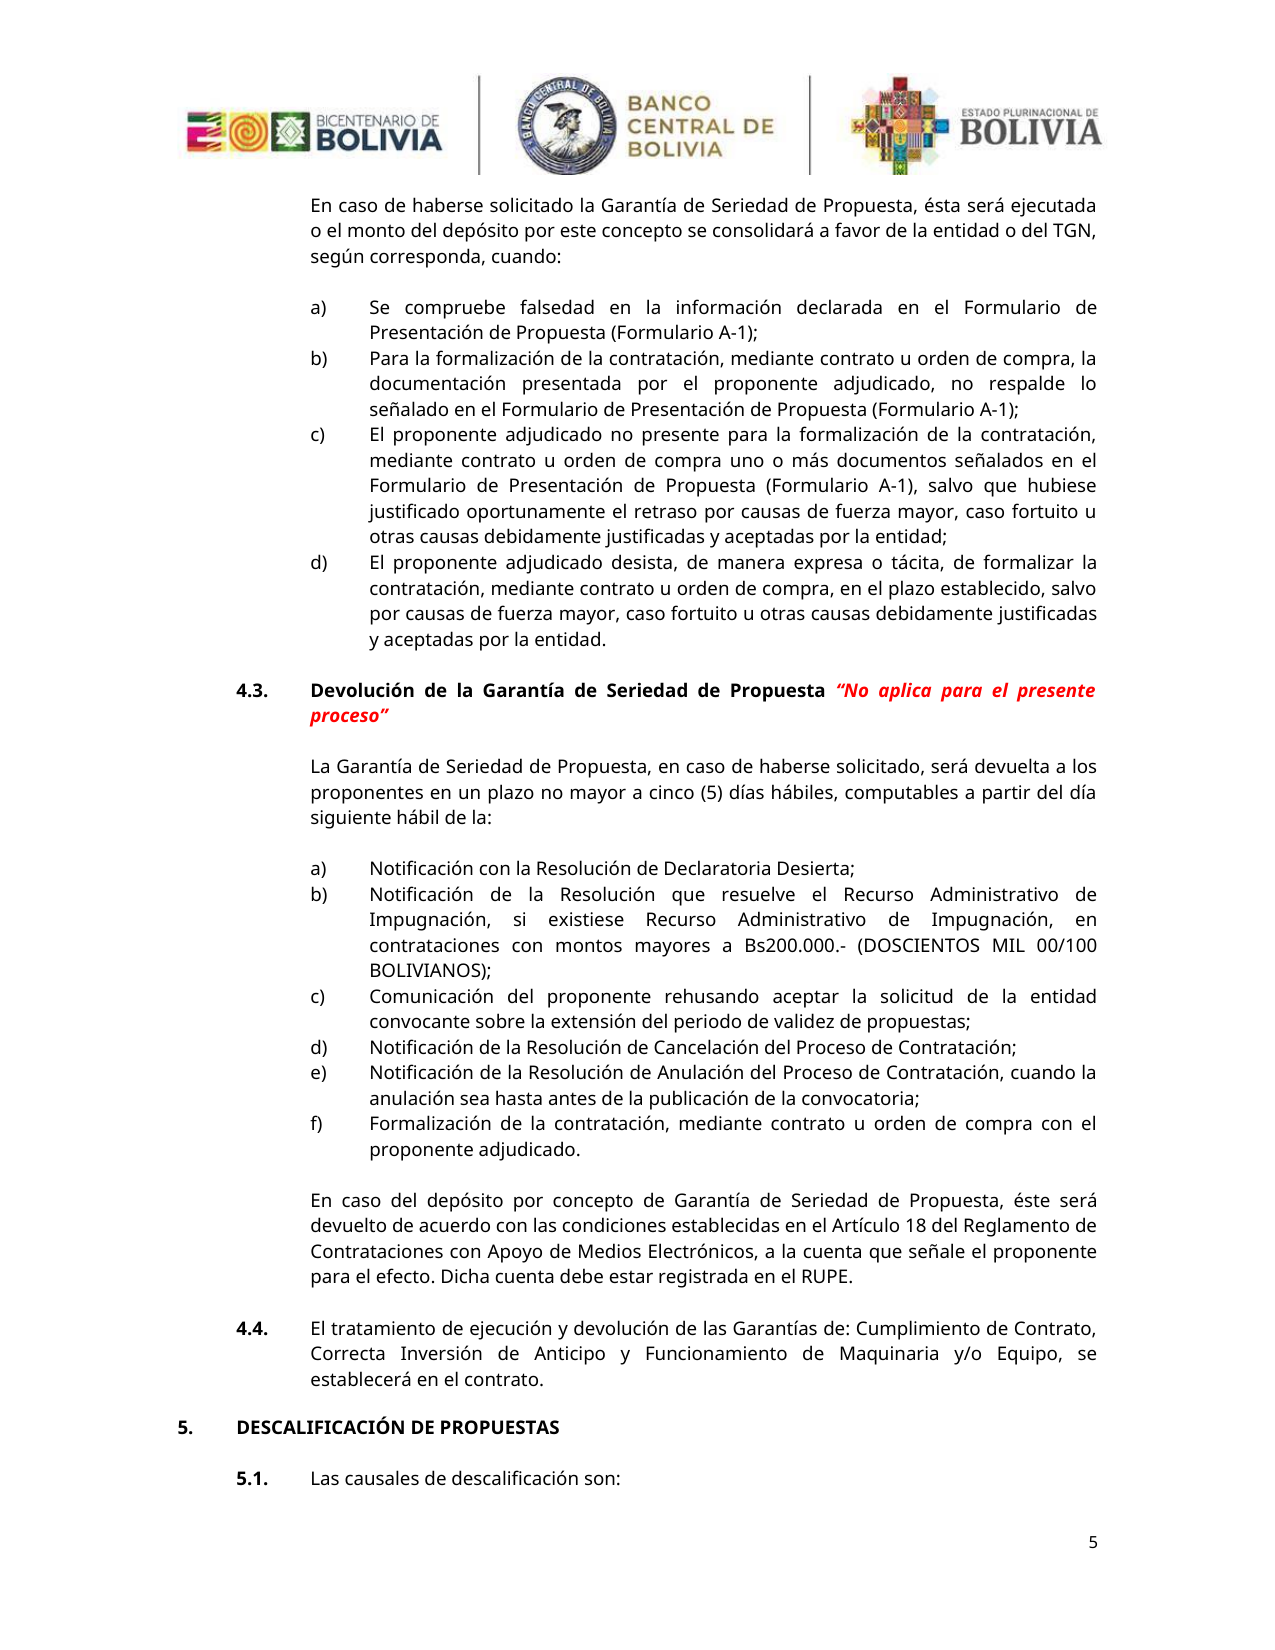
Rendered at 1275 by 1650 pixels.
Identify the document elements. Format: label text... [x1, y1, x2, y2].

text En caso de haberse solicitado la Garantía de Seriedad de Propuesta, ésta será ejecutada o el monto del depósito por este concepto se consolidará a favor de la entidad o del TGN, según corresponda, cuando: [310, 192, 1098, 268]
list Para la formalización de la contratación, mediante contrato u orden de compra, la documentación presentada por el proponente adjudicado, no respalde lo señalado en el Formulario de Presentación de Propuesta (Formulario A-1); [310, 345, 1098, 422]
list Se compruebe falsedad en la información declarada en el Formulario de Presentación de Propuesta (Formulario A-1); [310, 294, 1098, 345]
picture [177, 73, 1122, 175]
subtitle El tratamiento de ejecución y devolución de las Garantías de: Cumplimiento de Contrato, Correcta Inversión de Anticipo y Funcionamiento de Maquinaria y/o Equipo, se establecerá en el contrato. [236, 1315, 1098, 1391]
list El proponente adjudicado no presente para la formalización de la contratación, mediante contrato u orden de compra uno o más documentos señalados en el Formulario de Presentación de Propuesta (Formulario A-1), salvo que hubiese justificado oportunamente el retraso por causas de fuerza mayor, caso fortuito u otras causas debidamente justificadas y aceptadas por la entidad; [310, 422, 1098, 549]
subtitle Las causales de descalificación son: [236, 1465, 1098, 1491]
text En caso del depósito por concepto de Garantía de Seriedad de Propuesta, éste será devuelto de acuerdo con las condiciones establecidas en el Artículo 18 del Reglamento de Contrataciones con Apoyo de Medios Electrónicos, a la cuenta que señale el proponente para el efecto. Dicha cuenta debe estar registrada en el RUPE. [310, 1187, 1098, 1289]
list Notificación de la Resolución de Cancelación del Proceso de Contratación; [310, 1034, 1098, 1060]
subtitle Devolución de la Garantía de Seriedad de Propuesta “No aplica para el presente proceso” [236, 677, 1098, 728]
list Notificación con la Resolución de Declaratoria Desierta; [310, 856, 1098, 881]
subtitle DESCALIFICACIÓN DE PROPUESTAS [177, 1414, 1098, 1440]
list Notificación de la Resolución de Anulación del Proceso de Contratación, cuando la anulación sea hasta antes de la publicación de la convocatoria; [310, 1060, 1098, 1111]
text La Garantía de Seriedad de Propuesta, en caso de haberse solicitado, será devuelta a los proponentes en un plazo no mayor a cinco (5) días hábiles, computables a partir del día siguiente hábil de la: [310, 753, 1098, 830]
list Notificación de la Resolución que resuelve el Recurso Administrativo de Impugnación, si existiese Recurso Administrativo de Impugnación, en contrataciones con montos mayores a Bs200.000.- (DOSCIENTOS MIL 00/100 BOLIVIANOS); [310, 881, 1098, 983]
list Formalización de la contratación, mediante contrato u orden de compra con el proponente adjudicado. [310, 1111, 1098, 1162]
list Comunicación del proponente rehusando aceptar la solicitud de la entidad convocante sobre la extensión del periodo de validez de propuestas; [310, 983, 1098, 1034]
list El proponente adjudicado desista, de manera expresa o tácita, de formalizar la contratación, mediante contrato u orden de compra, en el plazo establecido, salvo por causas de fuerza mayor, caso fortuito u otras causas debidamente justificadas y aceptadas por la entidad. [310, 549, 1098, 651]
